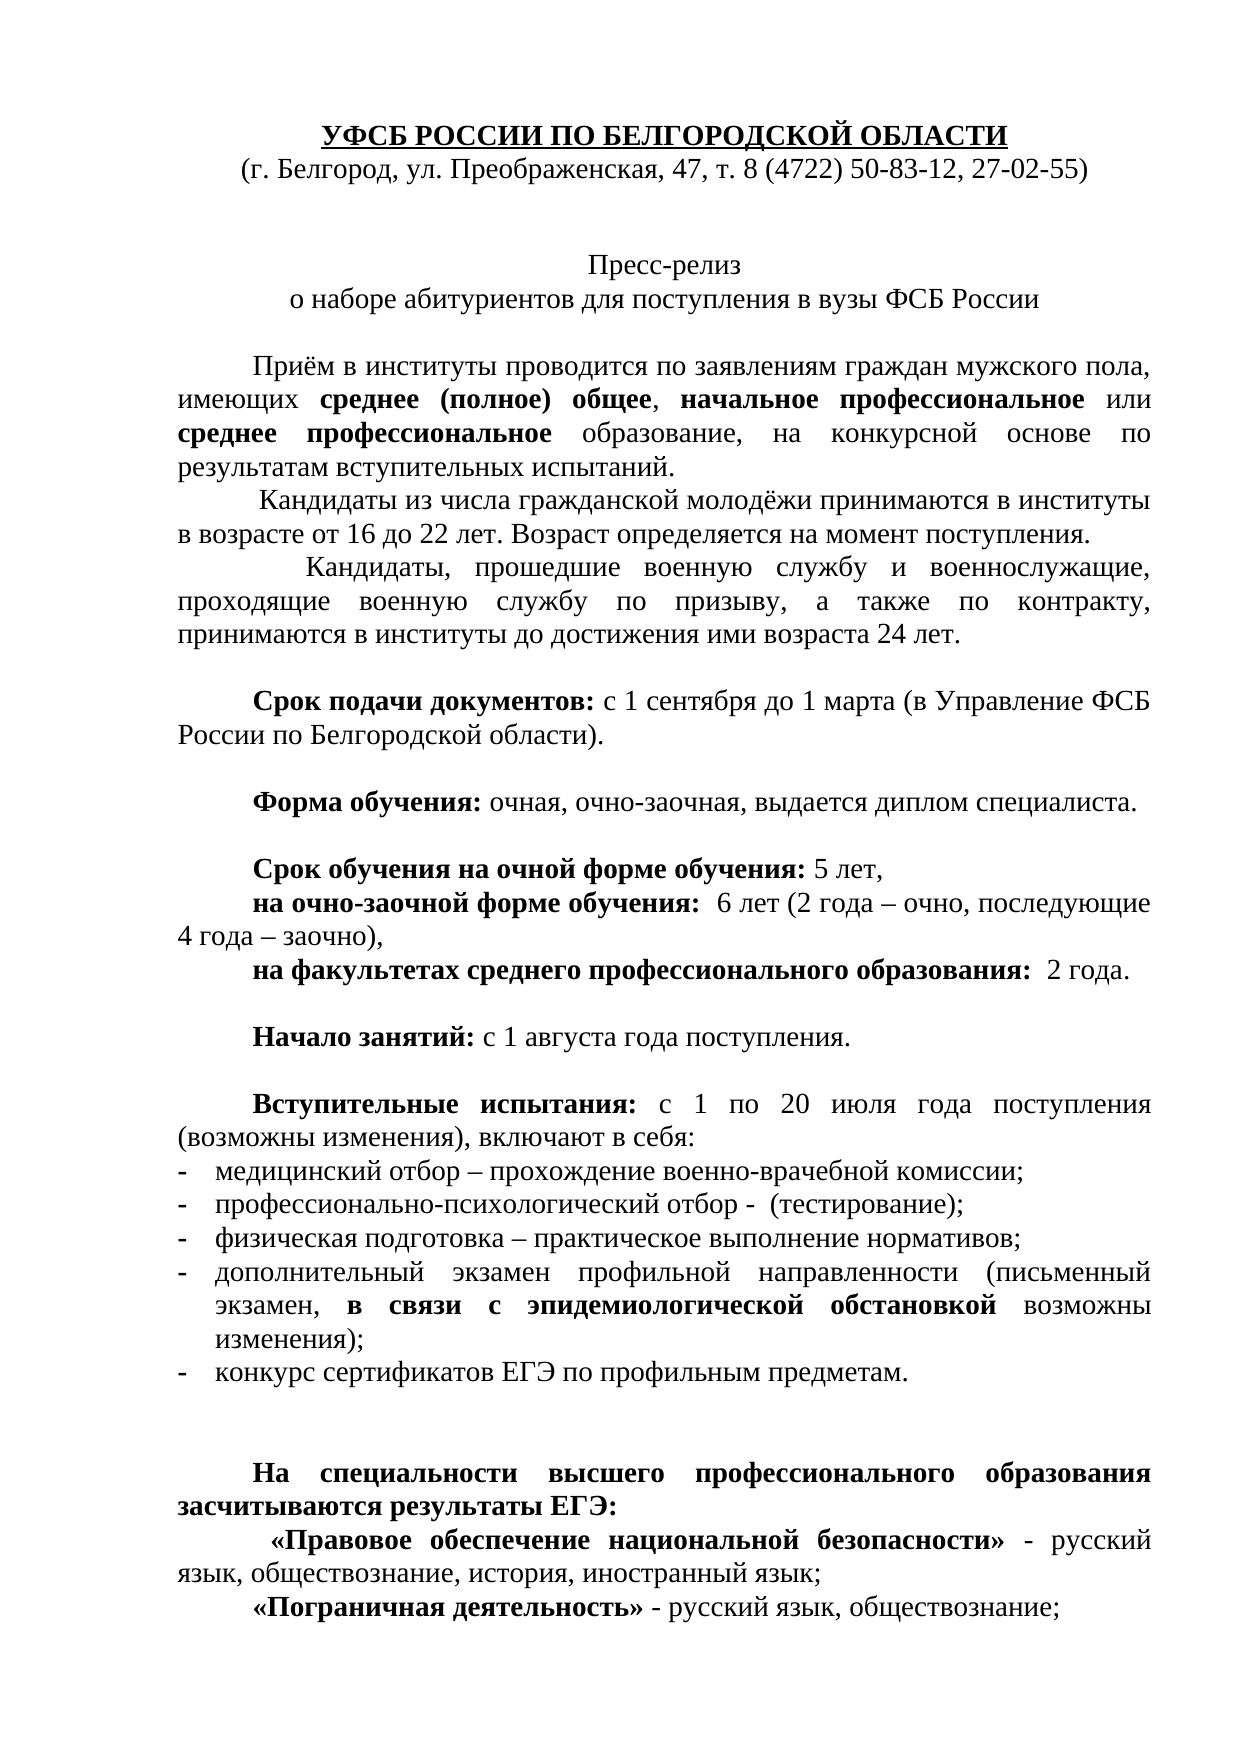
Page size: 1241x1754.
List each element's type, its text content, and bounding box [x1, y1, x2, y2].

subtitle Срок подачи документов: с 1 сентября до 1 марта (в Управление ФСБ России по Белгородской области). [177, 683, 1152, 751]
text Кандидаты, прошедшие военную службу и военнослужащие, проходящие военную службу по призыву, а также по контракту, принимаются в институты до достижения ими возраста 24 лет. [177, 549, 1152, 650]
list конкурс сертификатов ЕГЭ по профильным предметам. [177, 1354, 1152, 1388]
text Форма обучения: очная, очно-заочная, выдается диплом специалиста. [177, 784, 1152, 818]
list физическая подготовка – практическое выполнение нормативов; [177, 1220, 1152, 1254]
text Срок обучения на очной форме обучения: 5 лет, [177, 851, 1152, 885]
list профессионально-психологический отбор - (тестирование); [177, 1187, 1152, 1220]
text Вступительные испытания: с 1 по 20 июля года поступления (возможны изменения), включают в себя: [177, 1086, 1152, 1153]
subtitle Приём в институты проводится по заявлениям граждан мужского пола, имеющих среднее (полное) общее, начальное профессиональное или среднее профессиональное образование, на конкурсной основе по результатам вступительных испытаний. [177, 348, 1152, 482]
text на очно-заочной форме обучения: 6 лет (2 года – очно, последующие 4 года – заочно), [177, 885, 1152, 952]
list дополнительный экзамен профильной направленности (письменный экзамен, в связи с эпидемиологической обстановкой возможны изменения); [177, 1254, 1152, 1354]
text на факультетах среднего профессионального образования: 2 года. [177, 952, 1152, 985]
text о наборе абитуриентов для поступления в вузы ФСБ России [177, 281, 1152, 314]
text Начало занятий: с 1 августа года поступления. [177, 1019, 1152, 1052]
text (г. Белгород, ул. Преображенская, 47, т. 8 (4722) 50-83-12, 27-02-55) [177, 152, 1152, 185]
list медицинский отбор – прохождение военно-врачебной комиссии; [177, 1153, 1152, 1187]
text Пресс-релиз [177, 247, 1152, 281]
text «Правовое обеспечение национальной безопасности» - русский язык, обществознание, история, иностранный язык; [177, 1522, 1152, 1589]
text «Пограничная деятельность» - русский язык, обществознание; [177, 1589, 1152, 1623]
text На специальности высшего профессионального образования засчитываются результаты ЕГЭ: [177, 1455, 1152, 1522]
text УФСБ РОССИИ ПО БЕЛГОРОДСКОЙ ОБЛАСТИ [177, 118, 1152, 152]
text Кандидаты из числа гражданской молодёжи принимаются в институты в возрасте от 16 до 22 лет. Возраст определяется на момент поступления. [177, 482, 1152, 549]
